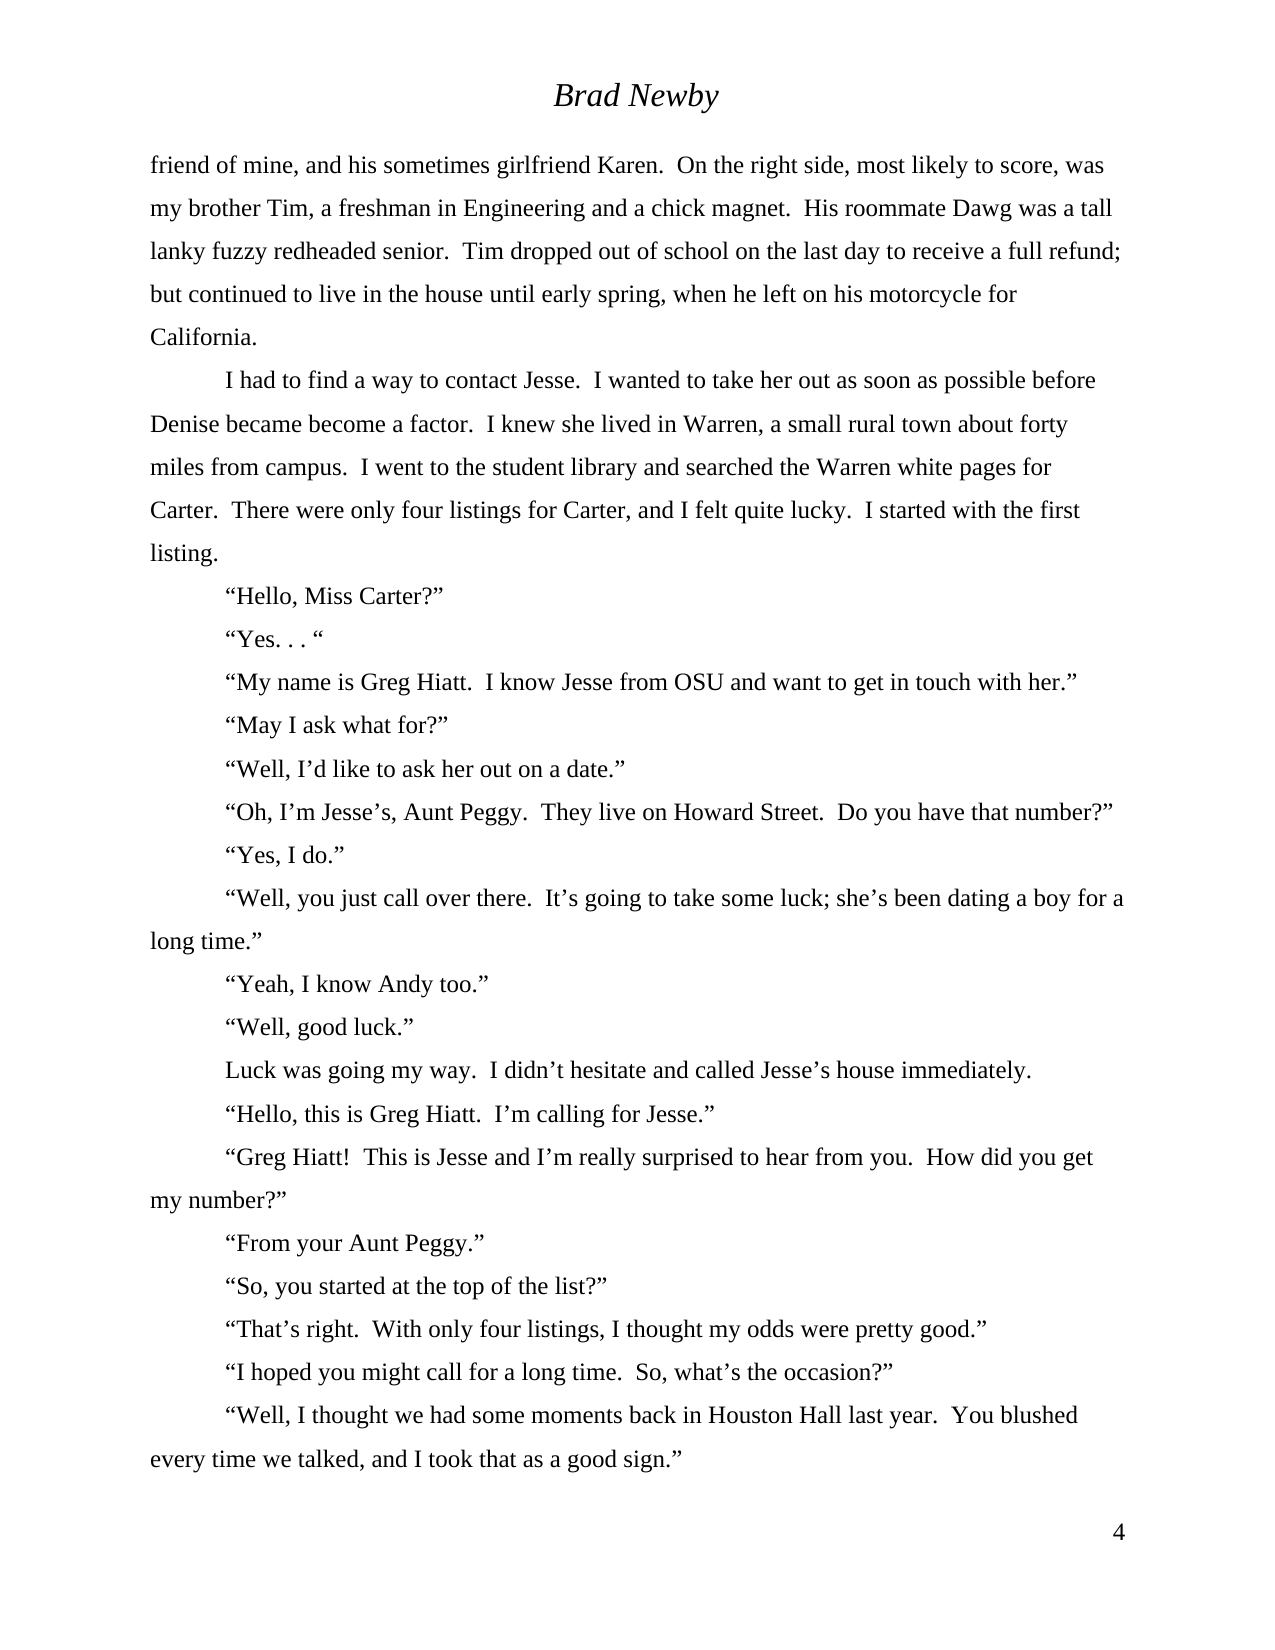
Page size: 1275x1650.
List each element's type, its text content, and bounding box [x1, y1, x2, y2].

text “Yeah, I know Andy too.” [150, 969, 1125, 998]
text “Well, I’d like to ask her out on a date.” [150, 754, 1125, 782]
text “Well, I thought we had some moments back in Houston Hall last year. You blushed every time we talked, and I took that as a good sign.” [150, 1401, 1125, 1472]
text “Greg Hiatt! This is Jesse and I’m really surprised to hear from you. How did you get my number?” [150, 1142, 1125, 1214]
text “From your Aunt Peggy.” [150, 1228, 1125, 1257]
text I had to find a way to contact Jesse. I wanted to take her out as soon as possible before Denise became become a factor. I knew she lived in Warren, a small rural town about forty miles from campus. I went to the student library and searched the Warren white pages for Carter. There were only four listings for Carter, and I felt quite lucky. I started with the first listing. [150, 366, 1125, 567]
text “Oh, I’m Jesse’s, Aunt Peggy. They live on Howard Street. Do you have that number?” [150, 797, 1125, 826]
text “So, you started at the top of the list?” [150, 1271, 1125, 1300]
text “Yes. . . “ [150, 624, 1125, 653]
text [150, 150, 1125, 351]
text “I hoped you might call for a long time. So, what’s the occasion?” [150, 1357, 1125, 1386]
text “May I ask what for?” [150, 711, 1125, 739]
text Luck was going my way. I didn’t hesitate and called Jesse’s house immediately. [150, 1056, 1125, 1084]
text “Hello, Miss Carter?” [150, 581, 1125, 610]
text “Well, good luck.” [150, 1012, 1125, 1041]
text “My name is Greg Hiatt. I know Jesse from OSU and want to get in touch with her.” [150, 667, 1125, 696]
text “Hello, this is Greg Hiatt. I’m calling for Jesse.” [150, 1099, 1125, 1127]
text “Well, you just call over there. It’s going to take some luck; she’s been dating a boy for a long time.” [150, 883, 1125, 955]
text “Yes, I do.” [150, 840, 1125, 869]
text “That’s right. With only four listings, I thought my odds were pretty good.” [150, 1314, 1125, 1343]
